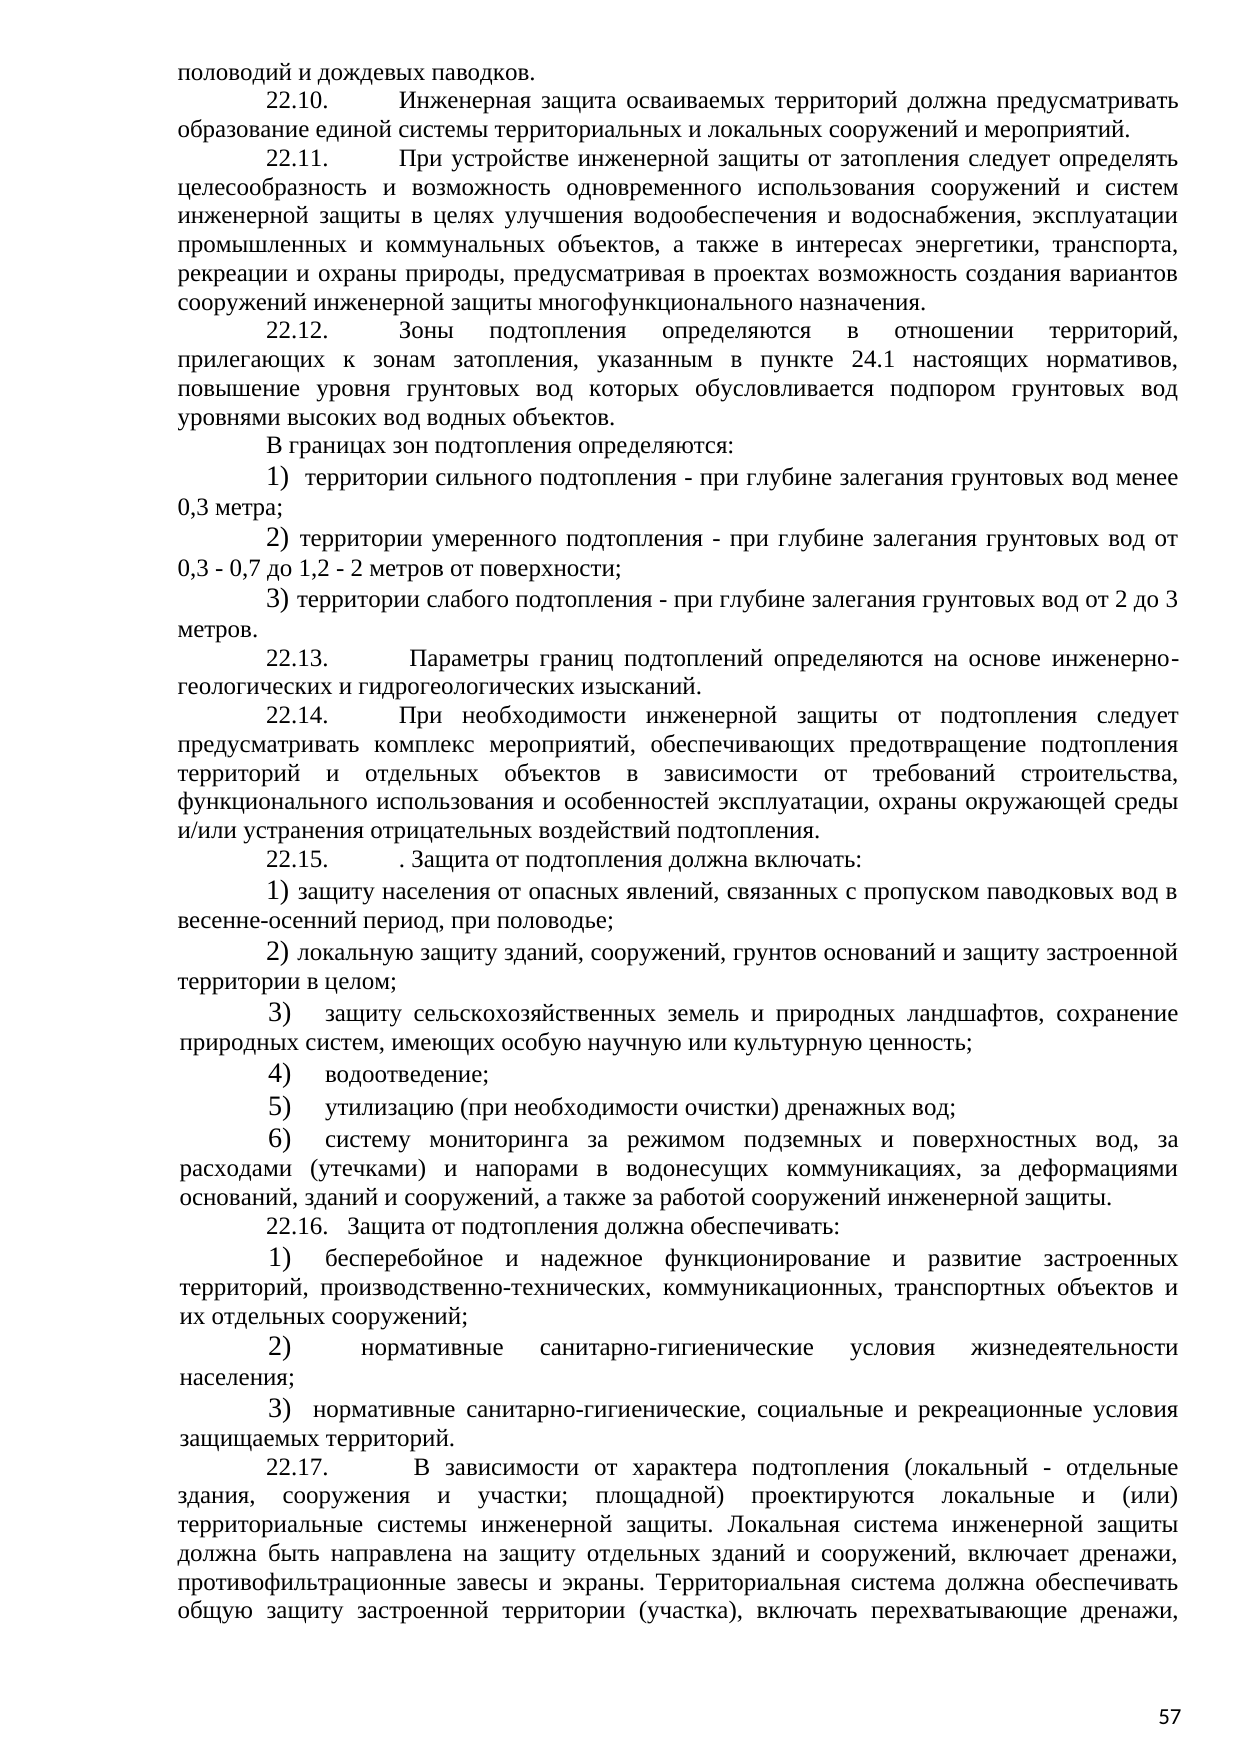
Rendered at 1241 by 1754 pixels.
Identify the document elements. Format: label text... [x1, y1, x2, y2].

list территории слабого подтопления - при глубине залегания грунтовых вод от 2 до 3 метров. [177, 582, 1179, 643]
list Защита от подтопления должна обеспечивать: [266, 1211, 1179, 1239]
list нормативные санитарно-гигиенические, социальные и рекреационные условия защищаемых территорий. [179, 1391, 1179, 1452]
list При необходимости инженерной защиты от подтопления следует предусматривать комплекс мероприятий, обеспечивающих предотвращение подтопления территорий и отдельных объектов в зависимости от требований строительства, функционального использования и особенностей эксплуатации, охраны окружающей среды и/или устранения отрицательных воздействий подтопления. [177, 700, 1179, 844]
list Параметры границ подтоплений определяются на основе инженерногеологических и гидрогеологических изысканий. [177, 643, 1179, 700]
list Инженерная защита осваиваемых территорий должна предусматривать образование единой системы территориальных и локальных сооружений и мероприятий. [177, 86, 1179, 143]
list нормативные санитарно-гигиенические условия жизнедеятельности населения; [179, 1329, 1179, 1391]
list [177, 1452, 1179, 1624]
list При устройстве инженерной защиты от затопления следует определять целесообразность и возможность одновременного использования сооружений и систем инженерной защиты в целях улучшения водообеспечения и водоснабжения, эксплуатации промышленных и коммунальных объектов, а также в интересах энергетики, транспорта, рекреации и охраны природы, предусматривая в проектах возможность создания вариантов сооружений инженерной защиты многофункционального назначения. [177, 143, 1179, 316]
list территории умеренного подтопления - при глубине залегания грунтовых вод от 0,3 - 0,7 до 1,2 - 2 метров от поверхности; [177, 520, 1179, 582]
list бесперебойное и надежное функционирование и развитие застроенных территорий, производственно-технических, коммуникационных, транспортных объектов и их отдельных сооружений; [179, 1239, 1179, 1329]
list территории сильного подтопления - при глубине залегания грунтовых вод менее 0,3 метра; [177, 459, 1179, 520]
list утилизацию (при необходимости очистки) дренажных вод; [179, 1088, 1181, 1121]
list локальную защиту зданий, сооружений, грунтов оснований и защиту застроенной территории в целом; [177, 934, 1179, 995]
list Зоны подтопления определяются в отношении территорий, прилегающих к зонам затопления, указанным в пункте 24.1 настоящих нормативов, повышение уровня грунтовых вод которых обусловливается подпором грунтовых вод уровнями высоких вод водных объектов. [177, 316, 1179, 431]
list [177, 57, 1179, 86]
list водоотведение; [179, 1056, 1181, 1088]
text В границах зон подтопления определяются: [177, 431, 1181, 459]
list систему мониторинга за режимом подземных и поверхностных вод, за расходами (утечками) и напорами в водонесущих коммуникациях, за деформациями оснований, зданий и сооружений, а также за работой сооружений инженерной защиты. [179, 1121, 1179, 1211]
list защиту сельскохозяйственных земель и природных ландшафтов, сохранение природных систем, имеющих особую научную или культурную ценность; [179, 995, 1179, 1056]
list . Защита от подтопления должна включать: [177, 844, 1179, 873]
list защиту населения от опасных явлений, связанных с пропуском паводковых вод в весенне-осенний период, при половодье; [177, 873, 1179, 934]
